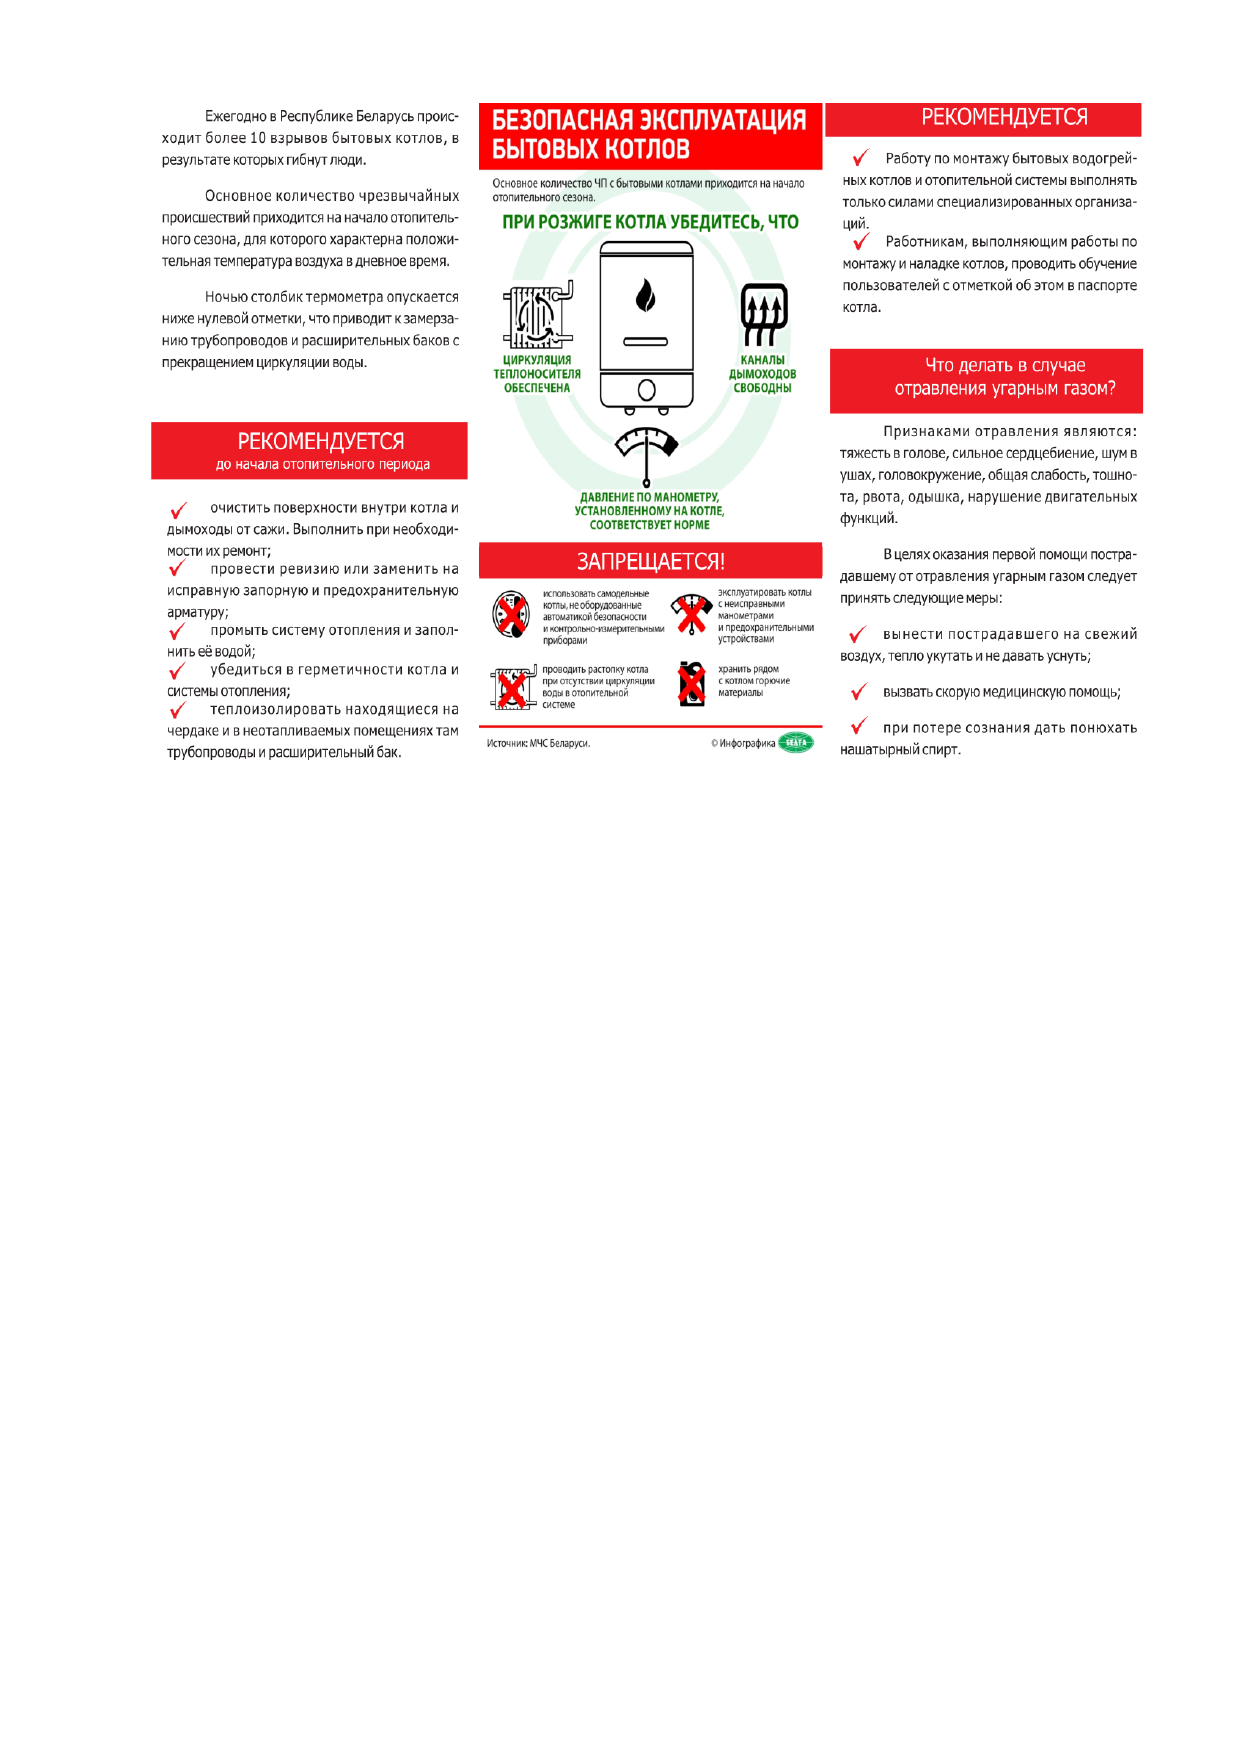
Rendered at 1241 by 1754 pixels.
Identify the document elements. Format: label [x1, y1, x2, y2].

picture [147, 103, 1144, 760]
